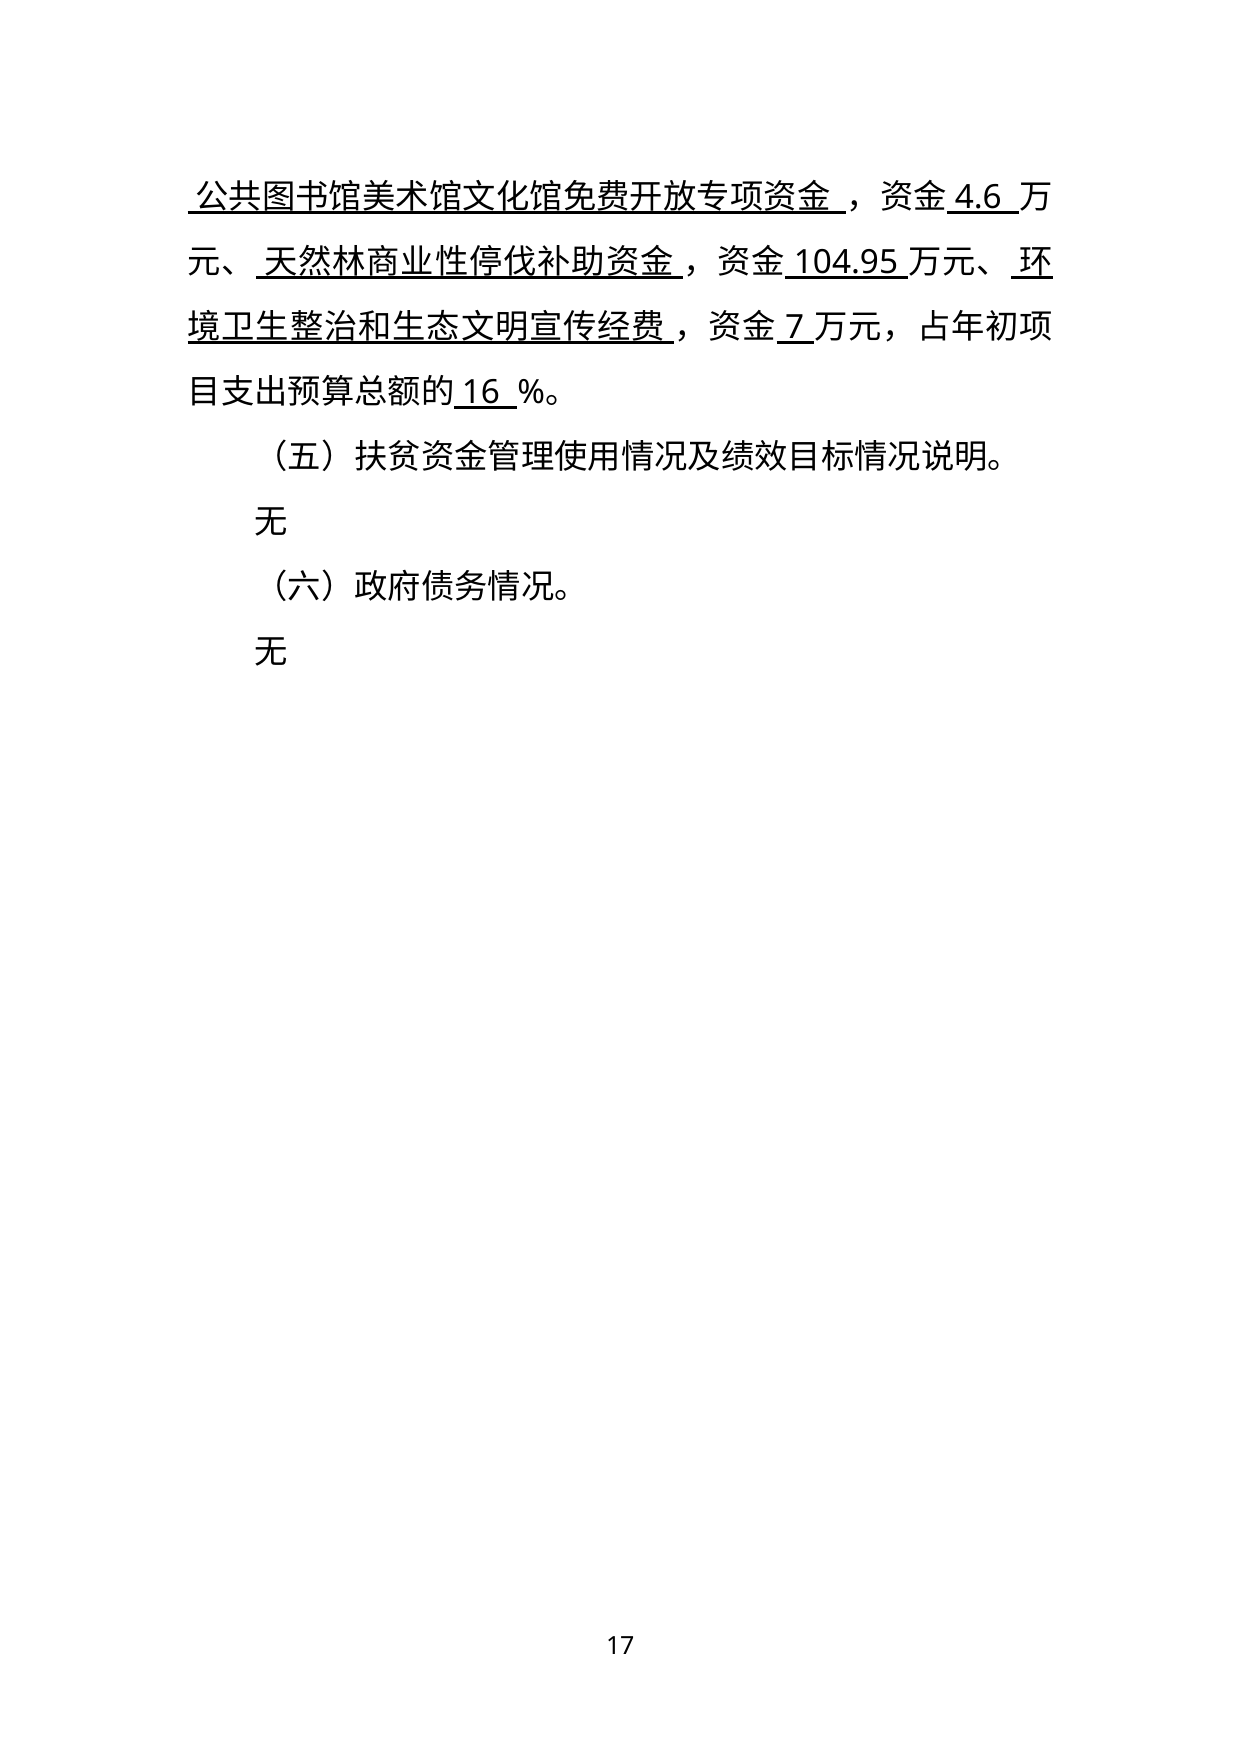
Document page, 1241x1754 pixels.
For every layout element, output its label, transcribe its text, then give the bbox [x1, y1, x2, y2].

text 无 [187, 487, 1053, 552]
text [187, 162, 1053, 422]
list 政府债务情况。 [187, 552, 1053, 617]
list 无 [187, 617, 1053, 682]
text （五）扶贫资金管理使用情况及绩效目标情况说明。 [187, 422, 1053, 487]
